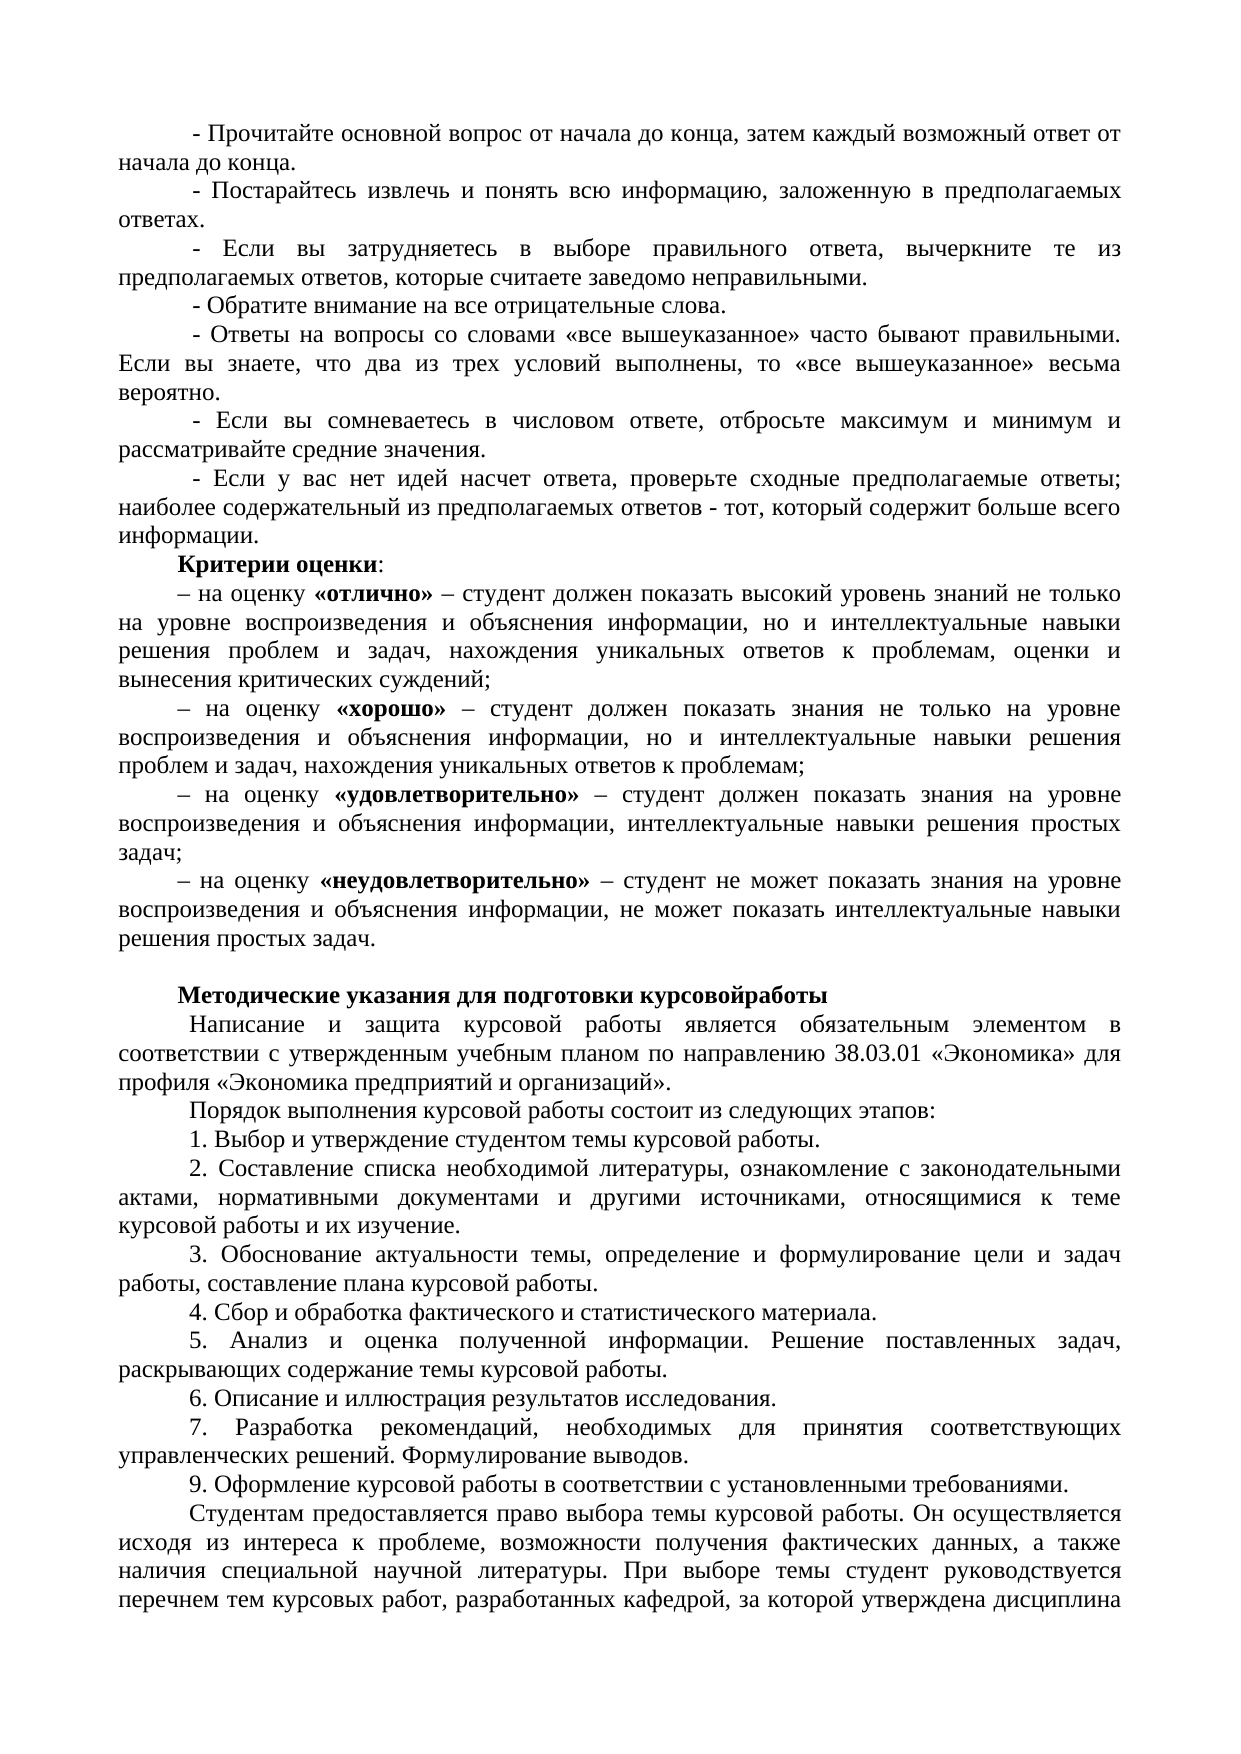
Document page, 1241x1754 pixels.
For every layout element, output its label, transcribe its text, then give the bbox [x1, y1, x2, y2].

text – на оценку «хорошо» – студент должен показать знания не только на уровне воспроизведения и объяснения информации, но и интеллектуальные навыки решения проблем и задач, нахождения уникальных ответов к проблемам; [118, 693, 1122, 779]
text - Если вы сомневаетесь в числовом ответе, отбросьте максимум и минимум и рассматривайте средние значения. [118, 406, 1122, 463]
text 1. Выбор и утверждение студентом темы курсовой работы. [118, 1124, 1122, 1153]
text 9. Оформление курсовой работы в соответствии с установленными требованиями. [118, 1469, 1122, 1498]
text – на оценку «удовлетворительно» – студент должен показать знания на уровне воспроизведения и объяснения информации, интеллектуальные навыки решения простых задач; [118, 779, 1122, 866]
text – на оценку «неудовлетворительно» – студент не может показать знания на уровне воспроизведения и объяснения информации, не может показать интеллектуальные навыки решения простых задач. [118, 866, 1122, 952]
text Порядок выполнения курсовой работы состоит из следующих этапов: [118, 1096, 1122, 1124]
text - Постарайтесь извлечь и понять всю информацию, заложенную в предполагаемых ответах. [118, 176, 1122, 233]
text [118, 1498, 1122, 1613]
text 4. Сбор и обработка фактического и статистического материала. [118, 1297, 1122, 1326]
text Написание и защита курсовой работы является обязательным элементом в соответствии с утвержденным учебным планом по направлению 38.03.01 «Экономика» для профиля «Экономика предприятий и организаций». [118, 1009, 1122, 1096]
text - Если вы затрудняетесь в выборе правильного ответа, вычеркните те из предполагаемых ответов, которые считаете заведомо неправильными. [118, 233, 1122, 291]
text 3. Обоснование актуальности темы, определение и формулирование цели и задач работы, составление плана курсовой работы. [118, 1239, 1122, 1297]
text Методические указания для подготовки курсовойработы [118, 981, 1122, 1009]
text 6. Описание и иллюстрация результатов исследования. [118, 1383, 1122, 1412]
text Критерии оценки: [118, 549, 1122, 578]
text 5. Анализ и оценка полученной информации. Решение поставленных задач, раскрывающих содержание темы курсовой работы. [118, 1326, 1122, 1383]
text - Ответы на вопросы со словами «все вышеуказанное» часто бывают правильными. Если вы знаете, что два из трех условий выполнены, то «все вышеуказанное» весьма вероятно. [118, 319, 1122, 406]
text 2. Составление списка необходимой литературы, ознакомление с законодательными актами, нормативными документами и другими источниками, относящимися к теме курсовой работы и их изучение. [118, 1153, 1122, 1239]
text - Прочитайте основной вопрос от начала до конца, затем каждый возможный ответ от начала до конца. [118, 118, 1122, 176]
text - Обратите внимание на все отрицательные слова. [118, 291, 1122, 319]
text - Если у вас нет идей насчет ответа, проверьте сходные предполагаемые ответы; наиболее содержательный из предполагаемых ответов - тот, который содержит больше всего информации. [118, 463, 1122, 549]
text – на оценку «отлично» – студент должен показать высокий уровень знаний не только на уровне воспроизведения и объяснения информации, но и интеллектуальные навыки решения проблем и задач, нахождения уникальных ответов к проблемам, оценки и вынесения критических суждений; [118, 578, 1122, 693]
text 7. Разработка рекомендаций, необходимых для принятия соответствующих управленческих решений. Формулирование выводов. [118, 1412, 1122, 1469]
